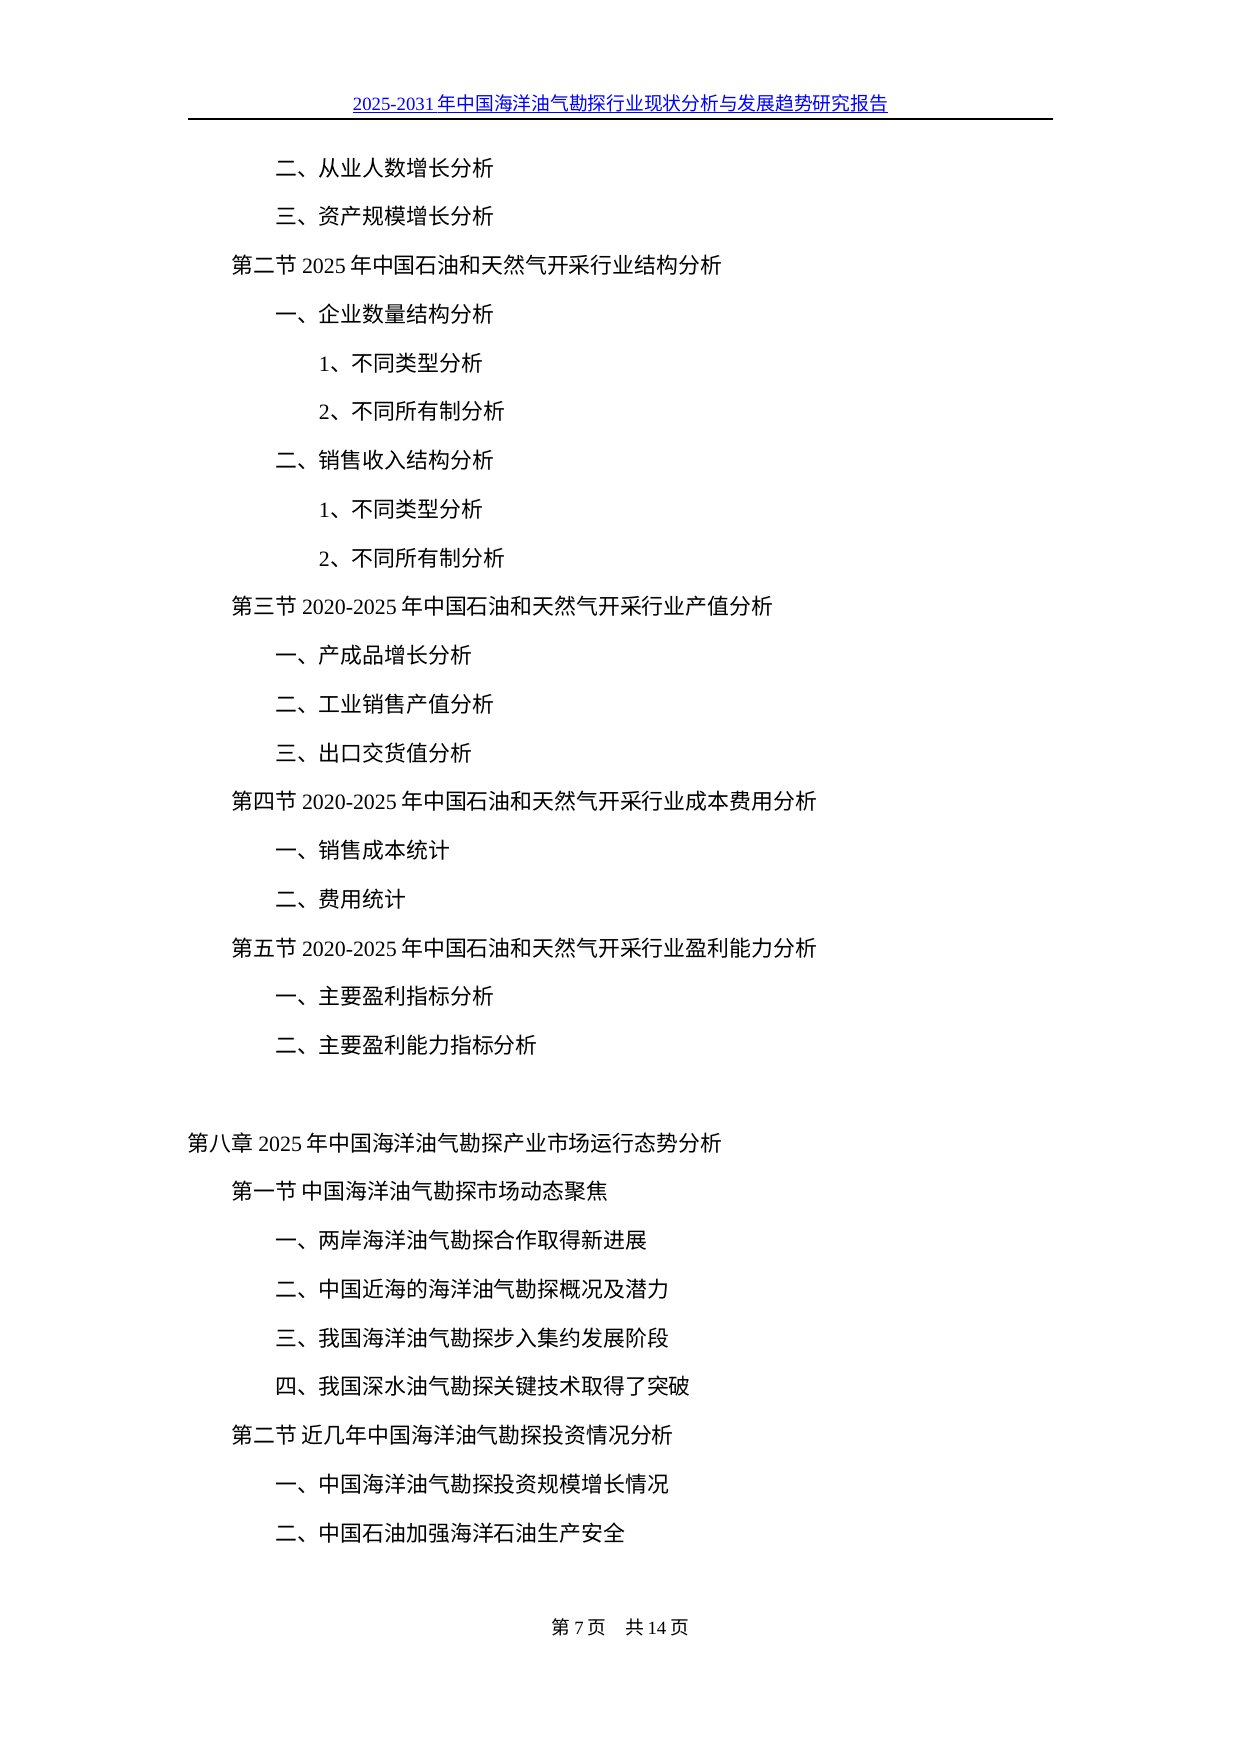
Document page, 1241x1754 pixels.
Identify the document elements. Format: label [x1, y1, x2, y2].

text [187, 150, 1053, 1548]
